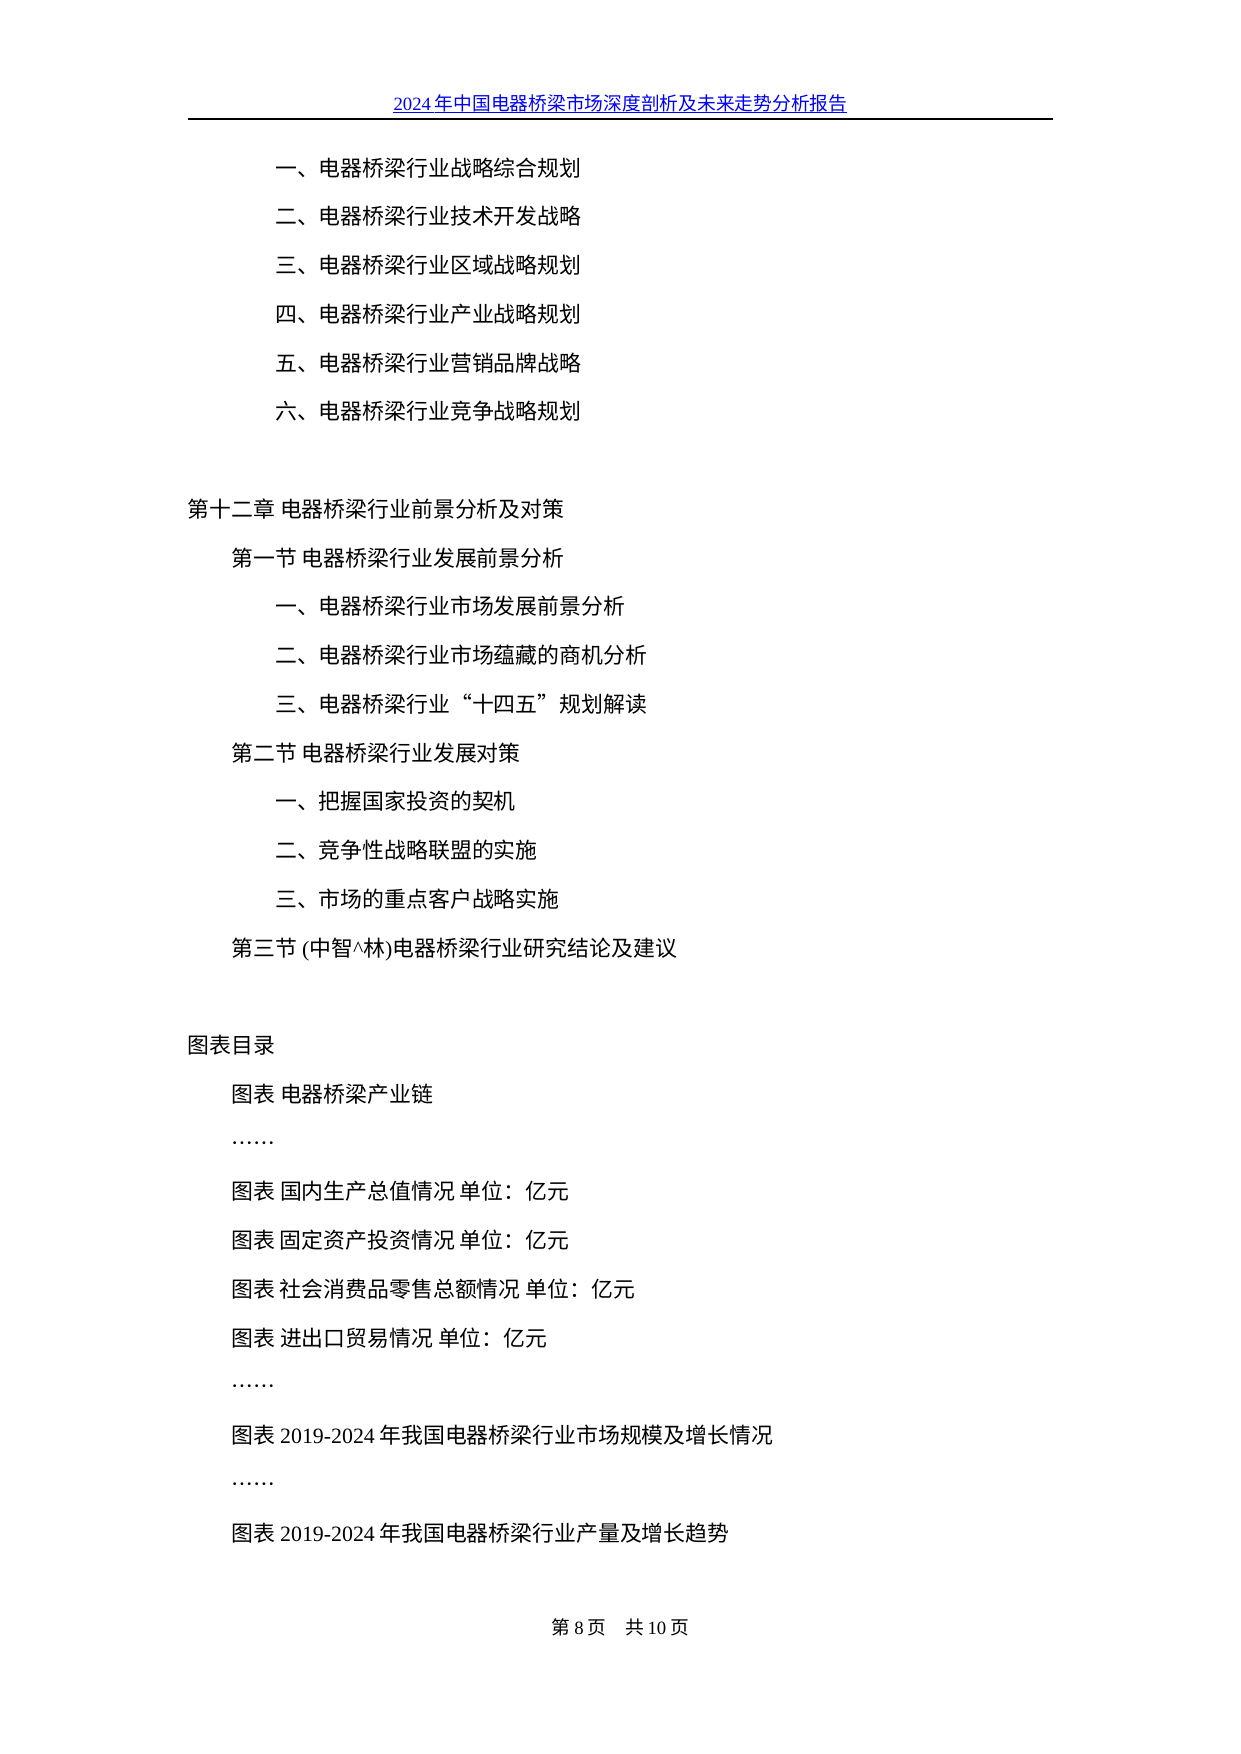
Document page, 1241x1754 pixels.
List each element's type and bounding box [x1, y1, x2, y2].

text [187, 150, 1053, 1548]
